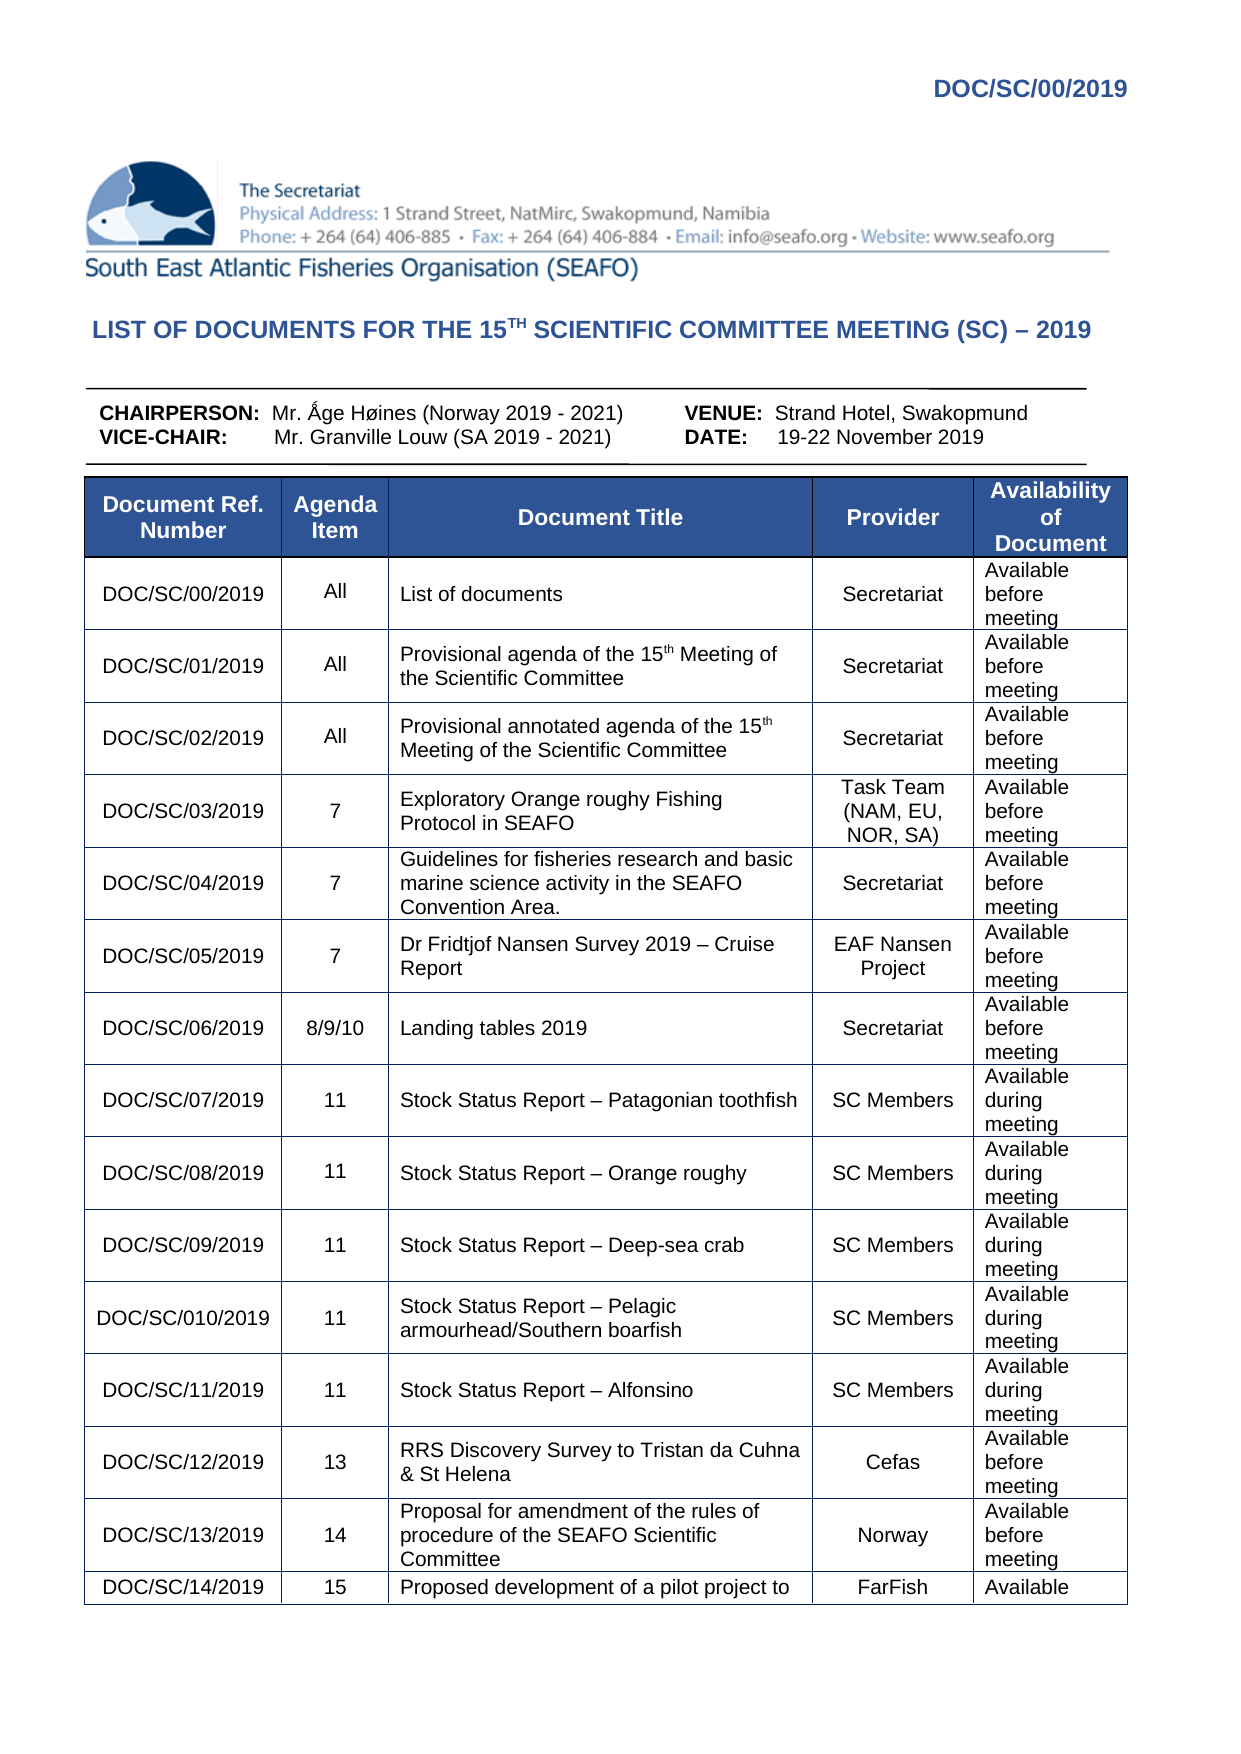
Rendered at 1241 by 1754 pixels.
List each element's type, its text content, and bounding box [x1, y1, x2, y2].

table_cell Available during meeting [974, 1210, 1127, 1281]
table_cell Provisional agenda of the 15th Meeting of the Scientific Committee [389, 630, 812, 702]
table_cell DOC/SC/010/2019 [85, 1282, 281, 1353]
table_cell Available before meeting [974, 630, 1127, 702]
table_cell SC Members [813, 1210, 973, 1281]
table_cell DOC/SC/13/2019 [85, 1499, 281, 1571]
table_cell Available before meeting [974, 1499, 1127, 1571]
table_cell Provisional annotated agenda of the 15th Meeting of the Scientific Committee [389, 703, 812, 774]
table_cell Available before meeting [974, 920, 1127, 991]
table_header Provider [813, 478, 973, 556]
table_cell Available during meeting [974, 1282, 1127, 1353]
table_cell SC Members [813, 1282, 973, 1353]
table_cell SC Members [813, 1354, 973, 1426]
table_cell Available before meeting [974, 775, 1127, 847]
table_cell 11 [282, 1354, 388, 1426]
table_cell DOC/SC/05/2019 [85, 920, 281, 991]
table_cell Available before meeting [974, 703, 1127, 774]
table_cell 11 [282, 1282, 388, 1353]
table_cell Available before meeting [974, 1427, 1127, 1498]
table_cell Available during meeting [974, 1137, 1127, 1208]
table_cell Landing tables 2019 [389, 993, 812, 1064]
table_cell Exploratory Orange roughy Fishing Protocol in SEAFO [389, 775, 812, 847]
table_cell DOC/SC/02/2019 [85, 703, 281, 774]
table_cell All [282, 703, 388, 774]
table_cell EAF Nansen Project [813, 920, 973, 991]
table_cell DOC/SC/08/2019 [85, 1137, 281, 1208]
table_cell Available before meeting [974, 993, 1127, 1064]
table_cell FarFish Project [813, 1572, 973, 1603]
table_cell Secretariat [813, 630, 973, 702]
table_cell DOC/SC/09/2019 [85, 1210, 281, 1281]
table_cell Cefas [813, 1427, 973, 1498]
table_cell Guidelines for fisheries research and basic marine science activity in the SEAFO Convention Area. [389, 848, 812, 919]
table_cell 11 [282, 1137, 388, 1208]
table_cell DOC/SC/00/2019 [85, 558, 281, 629]
table_cell All [282, 630, 388, 702]
table_cell Stock Status Report – Alfonsino [389, 1354, 812, 1426]
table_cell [974, 1572, 1127, 1603]
table_cell Task Team (NAM, EU, NOR, SA) [813, 775, 973, 847]
table_cell 13 [282, 1427, 388, 1498]
table_cell Secretariat [813, 558, 973, 629]
table_cell Stock Status Report – Deep-sea crab [389, 1210, 812, 1281]
table_cell 14 [282, 1499, 388, 1571]
table_cell Available during meeting [974, 1065, 1127, 1136]
table_header Document Title [389, 478, 812, 556]
table_header Availability of Document [974, 478, 1127, 556]
table_cell RRS Discovery Survey to Tristan da Cuhna & St Helena [389, 1427, 812, 1498]
table_cell DOC/SC/01/2019 [85, 630, 281, 702]
table_cell 7 [282, 848, 388, 919]
text VICE-CHAIR: Mr. Granville Louw (SA 2019 - 2021) DATE: 19-22 November 2019 [84, 425, 1152, 449]
table_cell Secretariat [813, 703, 973, 774]
table_cell Stock Status Report – Patagonian toothfish [389, 1065, 812, 1136]
text CHAIRPERSON: Mr. Ǻge Høines (Norway 2019 - 2021) VENUE: Strand Hotel, Swakopmund [69, 401, 1122, 425]
table_cell DOC/SC/03/2019 [85, 775, 281, 847]
table_cell 7 [282, 775, 388, 847]
table_cell Proposal for amendment of the rules of procedure of the SEAFO Scientific Committee [389, 1499, 812, 1571]
table_cell Available during meeting [974, 1354, 1127, 1426]
table_cell Norway [813, 1499, 973, 1571]
table_cell All [282, 558, 388, 629]
table_cell 11 [282, 1210, 388, 1281]
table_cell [389, 1572, 812, 1603]
table_cell DOC/SC/12/2019 [85, 1427, 281, 1498]
table_cell DOC/SC/06/2019 [85, 993, 281, 1064]
table_cell Stock Status Report – Orange roughy [389, 1137, 812, 1208]
table_cell 8/9/10 [282, 993, 388, 1064]
table_header Agenda Item [282, 478, 388, 556]
table_cell Dr Fridtjof Nansen Survey 2019 – Cruise Report [389, 920, 812, 991]
table_cell Available before meeting [974, 848, 1127, 919]
table_cell Available before meeting [974, 558, 1127, 629]
table_header Document Ref. Number [85, 478, 281, 556]
table_cell 11 [282, 1065, 388, 1136]
picture [86, 160, 1111, 283]
table_cell SC Members [813, 1065, 973, 1136]
table_cell List of documents [389, 558, 812, 629]
table_cell Secretariat [813, 993, 973, 1064]
table_cell SC Members [813, 1137, 973, 1208]
table_cell DOC/SC/14/2019 [85, 1572, 281, 1603]
table_cell DOC/SC/11/2019 [85, 1354, 281, 1426]
table_cell 15 [282, 1572, 388, 1603]
table_cell Stock Status Report – Pelagic armourhead/Southern boarfish [389, 1282, 812, 1353]
table_cell 7 [282, 920, 388, 991]
table_cell DOC/SC/04/2019 [85, 848, 281, 919]
table_cell Secretariat [813, 848, 973, 919]
table_cell DOC/SC/07/2019 [85, 1065, 281, 1136]
